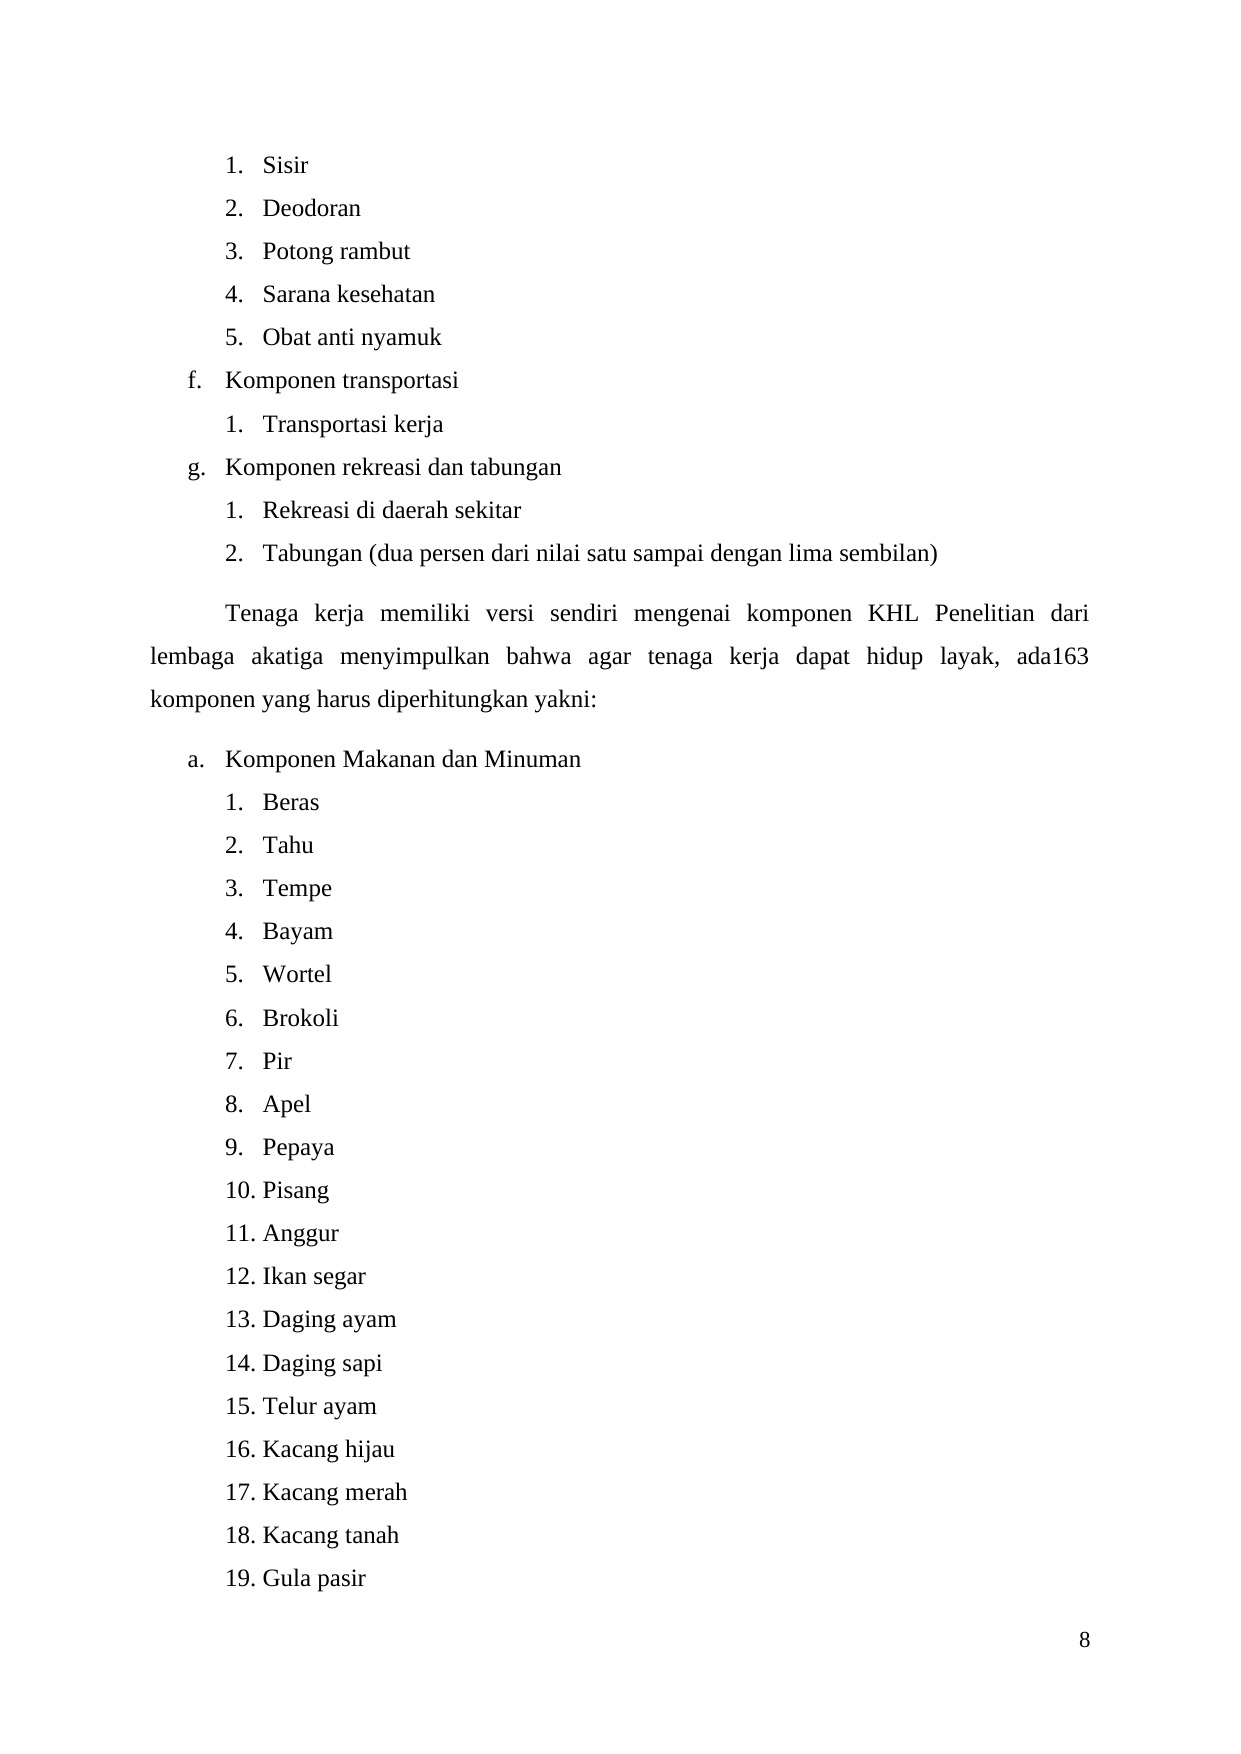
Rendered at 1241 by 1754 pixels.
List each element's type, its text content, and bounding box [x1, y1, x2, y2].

list Apel [225, 1089, 1090, 1118]
list Sisir [225, 150, 1090, 179]
list Bayam [225, 916, 1090, 945]
list Telur ayam [225, 1391, 1090, 1419]
list Tabungan (dua persen dari nilai satu sampai dengan lima sembilan) [225, 538, 1090, 567]
list Tempe [225, 873, 1090, 902]
list Beras [225, 787, 1090, 816]
list Deodoran [225, 193, 1090, 222]
list Transportasi kerja [225, 409, 1090, 437]
list Rekreasi di daerah sekitar [225, 495, 1090, 524]
list Obat anti nyamuk [225, 322, 1090, 351]
list Anggur [225, 1218, 1090, 1247]
list Komponen transportasi [187, 366, 1090, 394]
list Daging sapi [225, 1348, 1090, 1376]
list Kacang tanah [225, 1520, 1090, 1549]
text Tenaga kerja memiliki versi sendiri mengenai komponen KHL Penelitian dari lembaga akatiga menyimpulkan bahwa agar tenaga kerja dapat hidup layak, ada163 komponen yang harus diperhitungkan yakni: [150, 598, 1090, 713]
list Gula pasir [225, 1563, 1090, 1592]
list Potong rambut [225, 236, 1090, 265]
list Wortel [225, 959, 1090, 988]
list Komponen Makanan dan Minuman [187, 744, 1090, 773]
list Komponen rekreasi dan tabungan [187, 452, 1090, 481]
list Brokoli [225, 1003, 1090, 1031]
list Pepaya [225, 1132, 1090, 1161]
list Ikan segar [225, 1261, 1090, 1290]
list Daging ayam [225, 1304, 1090, 1333]
list Sarana kesehatan [225, 279, 1090, 308]
list Pisang [225, 1175, 1090, 1204]
list Tahu [225, 830, 1090, 859]
list Pir [225, 1046, 1090, 1074]
list Kacang hijau [225, 1434, 1090, 1463]
list Kacang merah [225, 1477, 1090, 1506]
